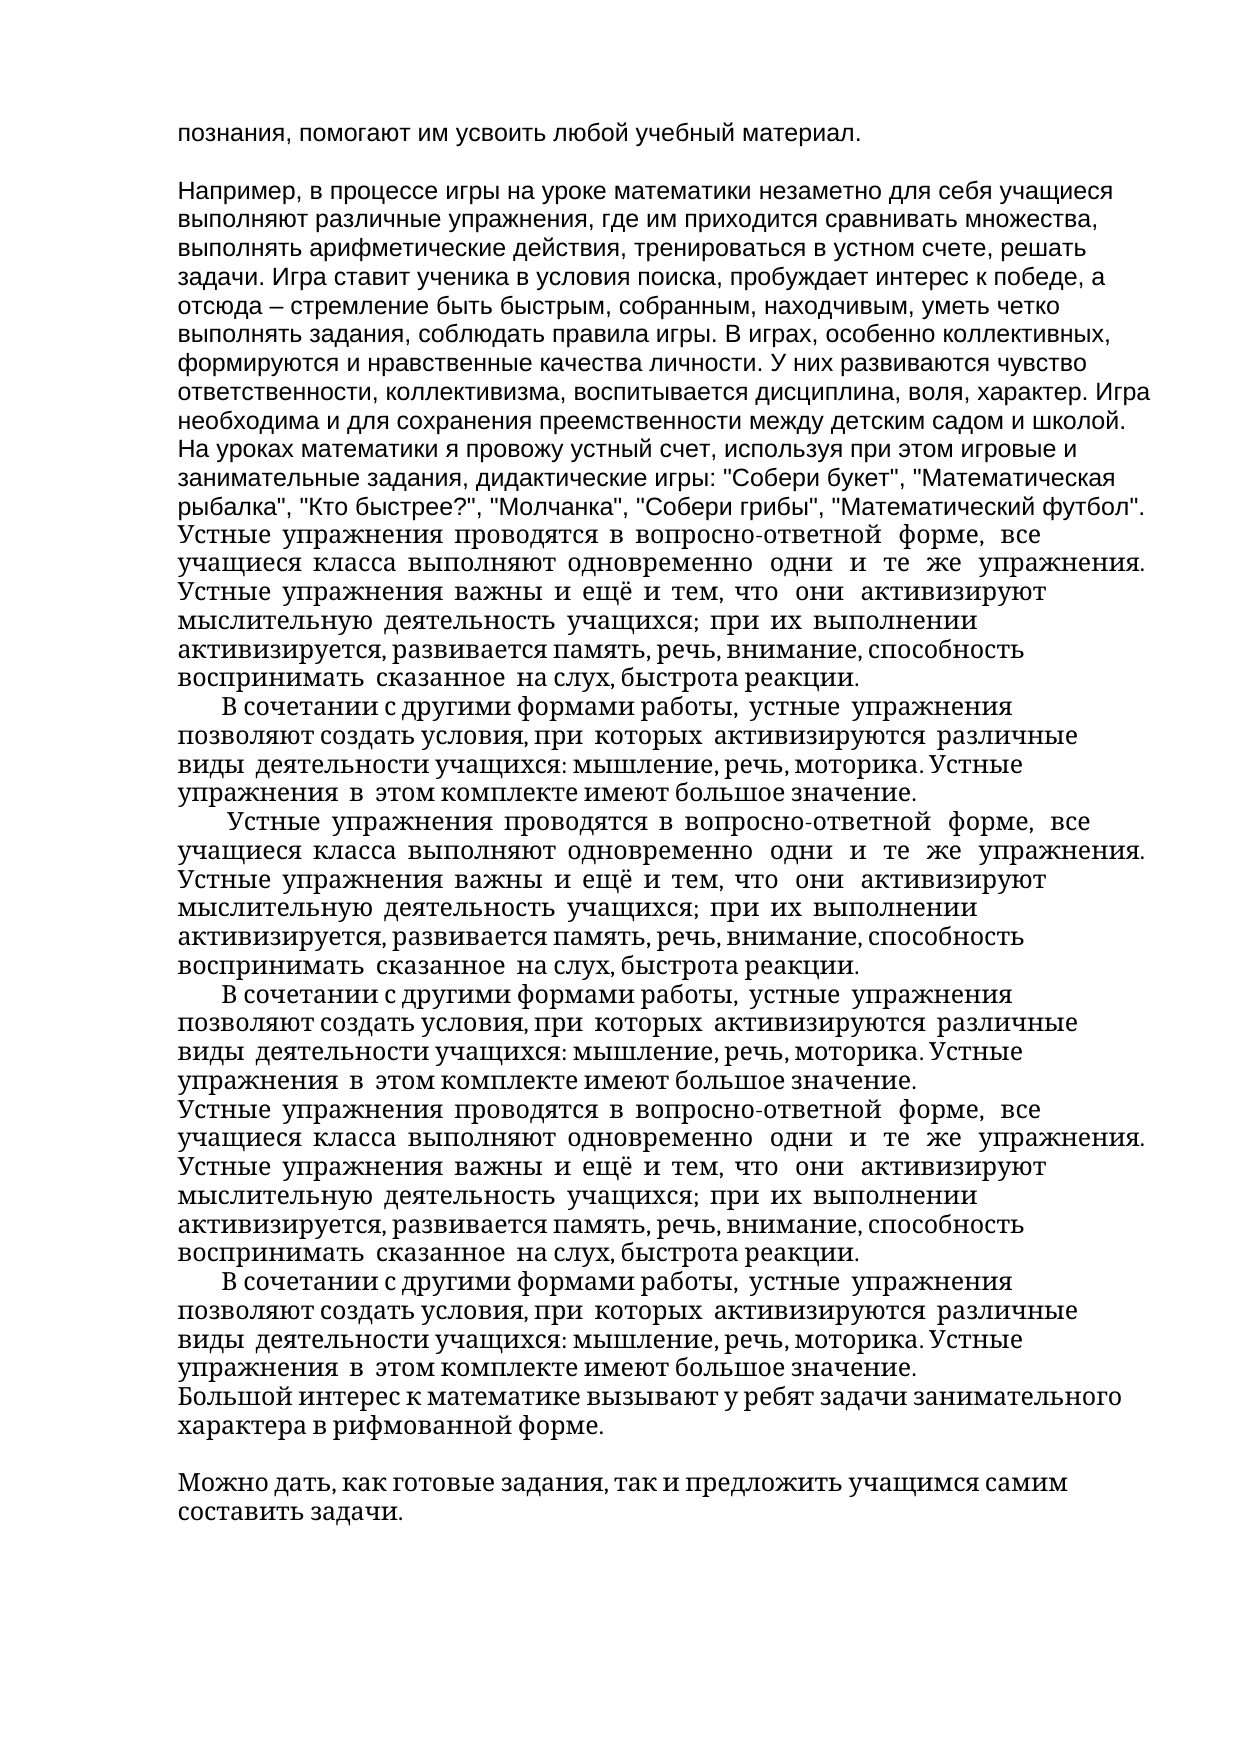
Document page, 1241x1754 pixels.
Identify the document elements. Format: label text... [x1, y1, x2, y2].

text В сочетании с другими формами работы, устные упражнения позволяют создать условия, при которых активизируются различные виды деятельности учащихся: мышление, речь, моторика. Устные упражнения в этом комплекте имеют большое значение. [177, 981, 1152, 1096]
text Можно дать, как готовые задания, так и предложить учащимся самим составить задачи. [177, 1469, 1152, 1527]
text В сочетании с другими формами работы, устные упражнения позволяют создать условия, при которых активизируются различные виды деятельности учащихся: мышление, речь, моторика. Устные упражнения в этом комплекте имеют большое значение. [177, 693, 1152, 808]
text В сочетании с другими формами работы, устные упражнения позволяют создать условия, при которых активизируются различные виды деятельности учащихся: мышление, речь, моторика. Устные упражнения в этом комплекте имеют большое значение. [177, 1268, 1152, 1383]
text Большой интерес к математике вызывают у ребят задачи занимательного характера в рифмованной форме. [177, 1383, 1152, 1441]
text Устные упражнения проводятся в вопросно-ответной форме, все учащиеся класса выполняют одновременно одни и те же упражнения. Устные упражнения важны и ещё и тем, что они активизируют мыслительную деятельность учащихся; при их выполнении активизируется, развивается память, речь, внимание, способность воспринимать сказанное на слух, быстрота реакции. [177, 521, 1152, 693]
text Устные упражнения проводятся в вопросно-ответной форме, все учащиеся класса выполняют одновременно одни и те же упражнения. Устные упражнения важны и ещё и тем, что они активизируют мыслительную деятельность учащихся; при их выполнении активизируется, развивается память, речь, внимание, способность воспринимать сказанное на слух, быстрота реакции. [177, 808, 1152, 981]
text Устные упражнения проводятся в вопросно-ответной форме, все учащиеся класса выполняют одновременно одни и те же упражнения. Устные упражнения важны и ещё и тем, что они активизируют мыслительную деятельность учащихся; при их выполнении активизируется, развивается память, речь, внимание, способность воспринимать сказанное на слух, быстрота реакции. [177, 1096, 1152, 1268]
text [177, 118, 1152, 521]
